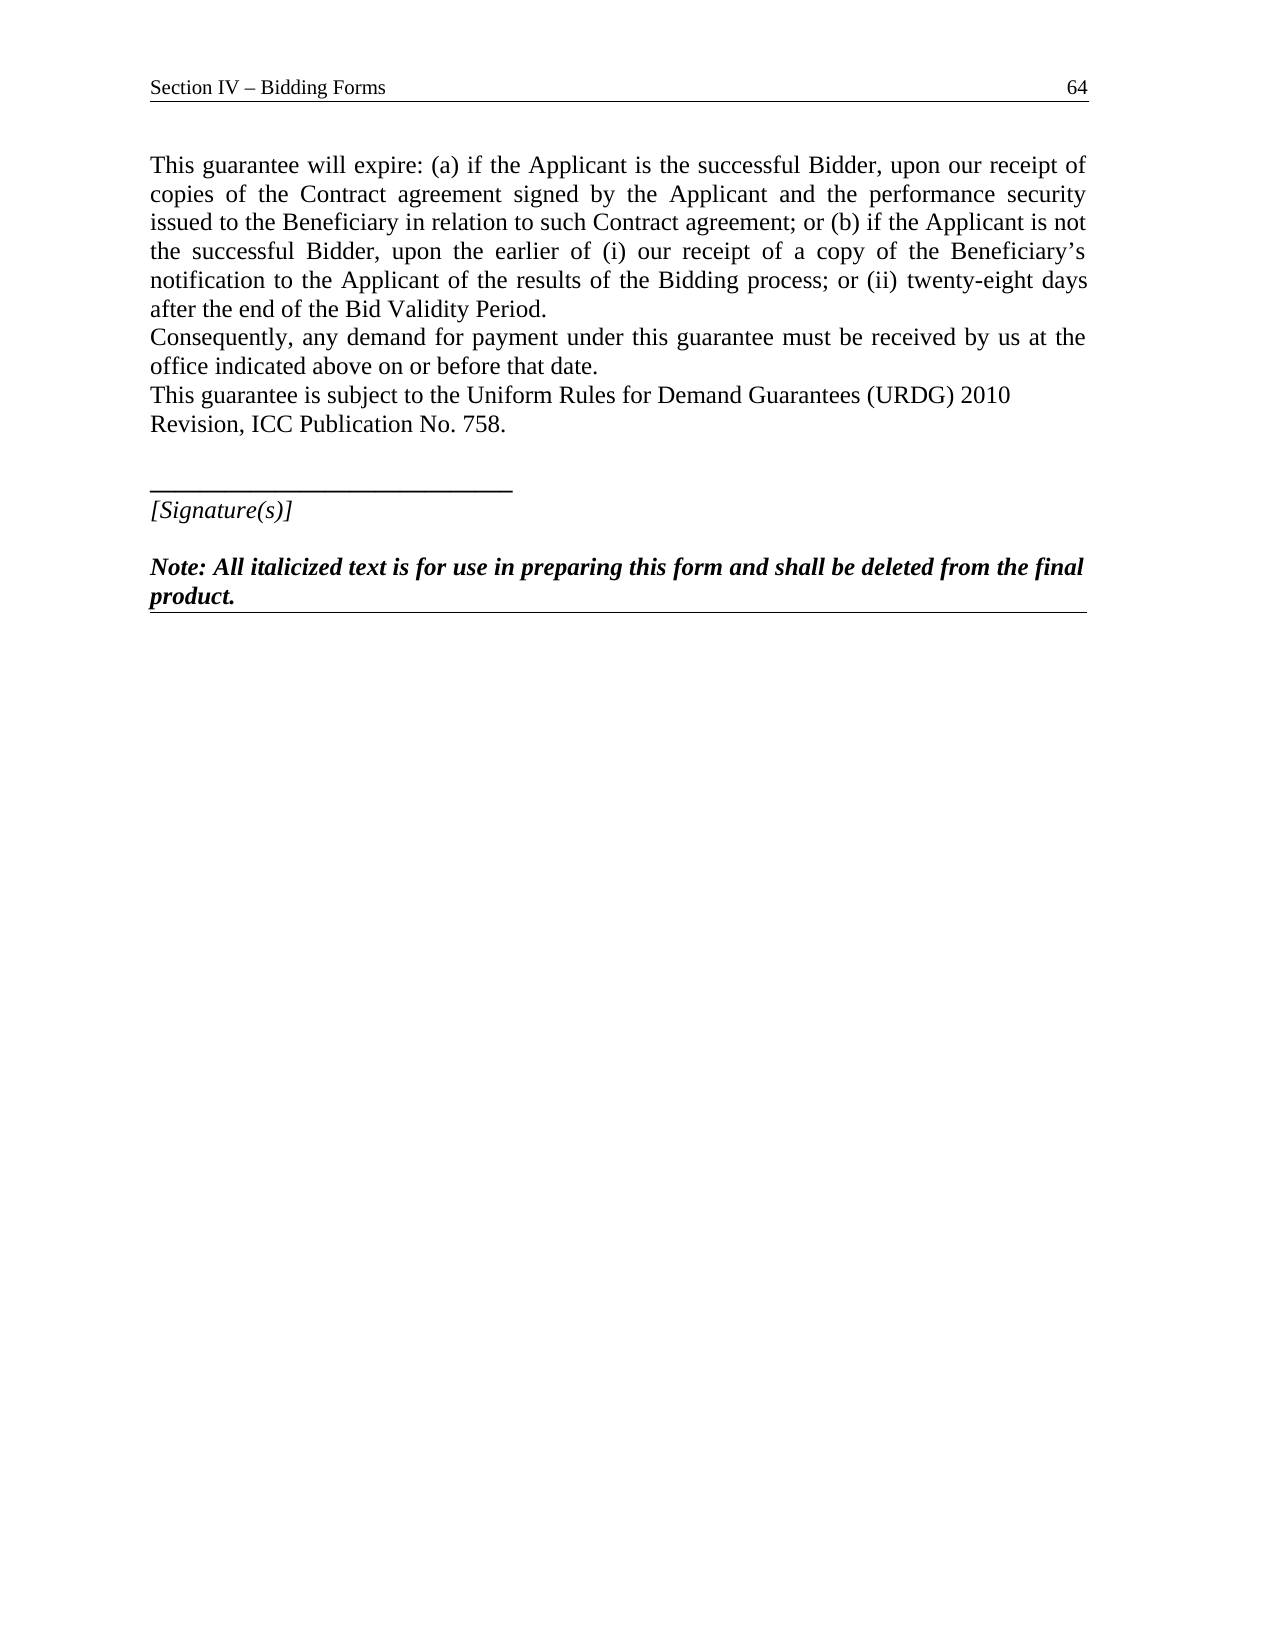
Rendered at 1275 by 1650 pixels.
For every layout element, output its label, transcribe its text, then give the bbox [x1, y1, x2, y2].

text This guarantee is subject to the Uniform Rules for Demand Guarantees (URDG) 2010 Revision, ICC Publication No. 758. [150, 380, 1087, 437]
text Note: All italicized text is for use in preparing this form and shall be deleted from the final product. [150, 552, 1087, 612]
text [Signature(s)] [150, 495, 1087, 524]
text _____________________________ [150, 466, 1087, 495]
text This guarantee will expire: (a) if the Applicant is the successful Bidder, upon our receipt of copies of the Contract agreement signed by the Applicant and the performance security issued to the Beneficiary in relation to such Contract agreement; or (b) if the Applicant is not the successful Bidder, upon the earlier of (i) our receipt of a copy of the Beneficiary’s notification to the Applicant of the results of the Bidding process; or (ii) twenty-eight days after the end of the Bid Validity Period. [150, 150, 1087, 322]
text Consequently, any demand for payment under this guarantee must be received by us at the office indicated above on or before that date. [150, 322, 1087, 380]
